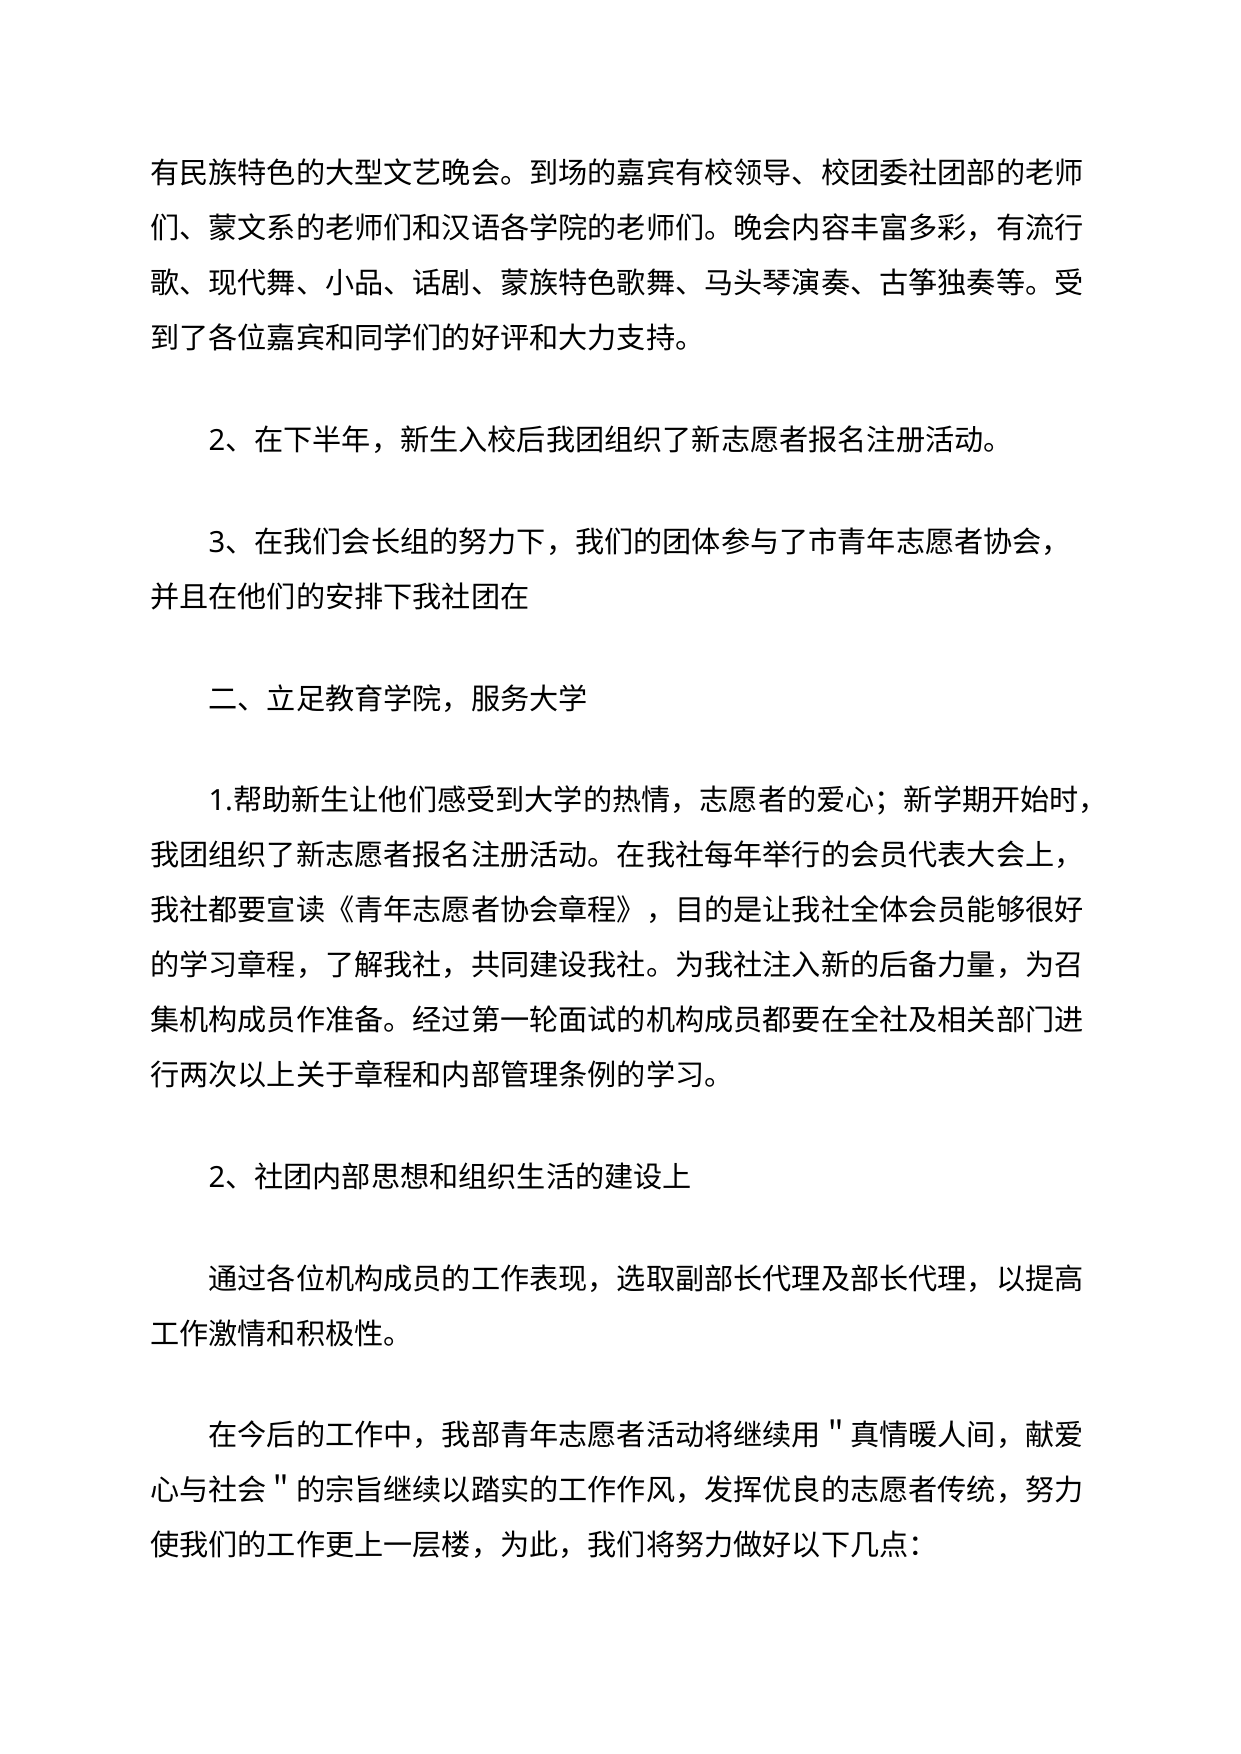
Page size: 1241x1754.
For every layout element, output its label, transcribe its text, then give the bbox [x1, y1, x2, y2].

text 1.帮助新生让他们感受到大学的热情，志愿者的爱心；新学期开始时，我团组织了新志愿者报名注册活动。在我社每年举行的会员代表大会上，我社都要宣读《青年志愿者协会章程》，目的是让我社全体会员能够很好的学习章程，了解我社，共同建设我社。为我社注入新的后备力量，为召集机构成员作准备。经过第一轮面试的机构成员都要在全社及相关部门进行两次以上关于章程和内部管理条例的学习。 [150, 777, 1090, 1094]
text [150, 150, 1090, 357]
text 2、在下半年，新生入校后我团组织了新志愿者报名注册活动。 [150, 416, 1090, 459]
text 在今后的工作中，我部青年志愿者活动将继续用＂真情暖人间，献爱心与社会＂的宗旨继续以踏实的工作作风，发挥优良的志愿者传统，努力使我们的工作更上一层楼，为此，我们将努力做好以下几点： [150, 1412, 1090, 1564]
text 通过各位机构成员的工作表现，选取副部长代理及部长代理，以提高工作激情和积极性。 [150, 1255, 1090, 1352]
text 二、立足教育学院，服务大学 [150, 675, 1090, 717]
text 2、社团内部思想和组织生活的建设上 [150, 1153, 1090, 1196]
text 3、在我们会长组的努力下，我们的团体参与了市青年志愿者协会，并且在他们的安排下我社团在 [150, 518, 1090, 616]
